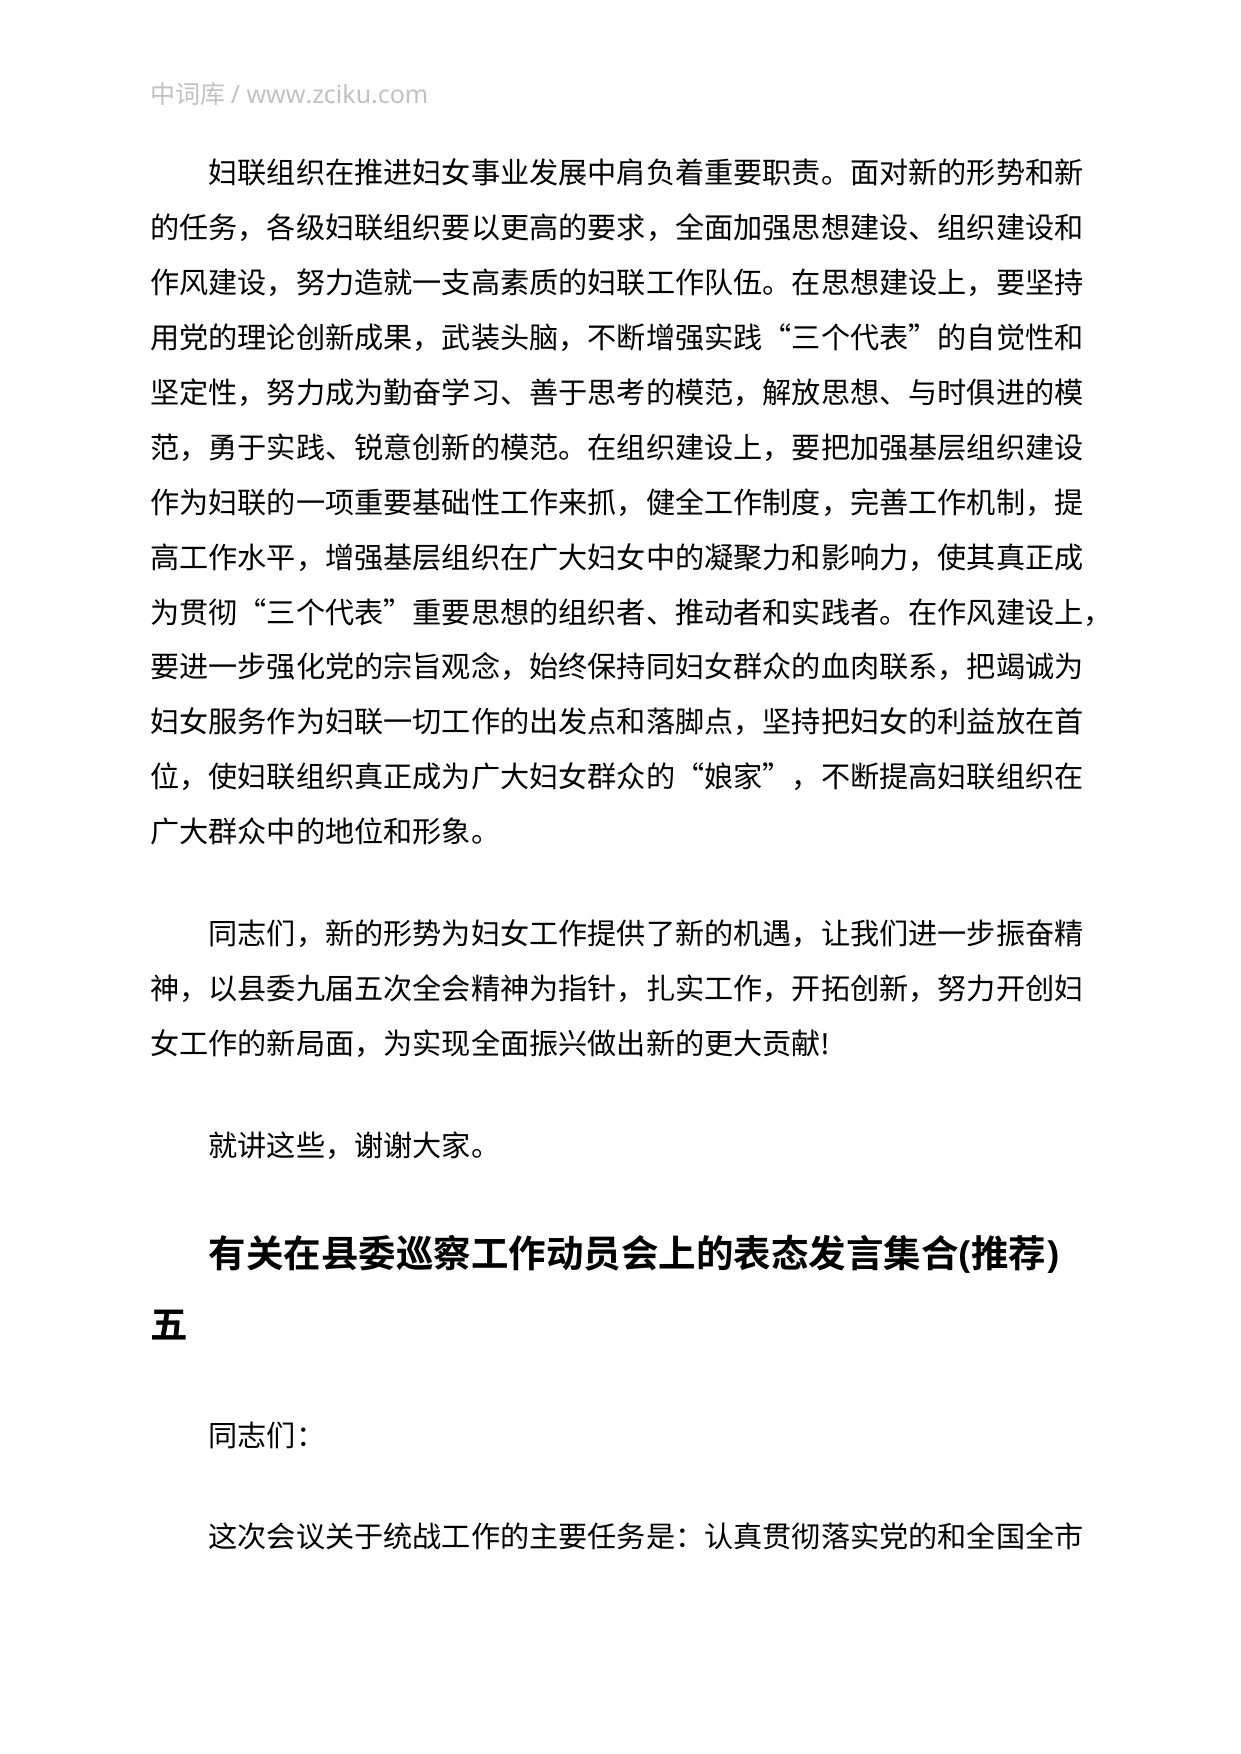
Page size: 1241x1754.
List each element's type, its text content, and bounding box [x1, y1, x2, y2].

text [150, 1514, 1090, 1556]
text 同志们，新的形势为妇女工作提供了新的机遇，让我们进一步振奋精神，以县委九届五次全会精神为指针，扎实工作，开拓创新，努力开创妇女工作的新局面，为实现全面振兴做出新的更大贡献! [150, 911, 1090, 1063]
text 同志们： [150, 1412, 1090, 1454]
text 有关在县委巡察工作动员会上的表态发言集合(推荐)五 [150, 1224, 1090, 1349]
text 妇联组织在推进妇女事业发展中肩负着重要职责。面对新的形势和新的任务，各级妇联组织要以更高的要求，全面加强思想建设、组织建设和作风建设，努力造就一支高素质的妇联工作队伍。在思想建设上，要坚持用党的理论创新成果，武装头脑，不断增强实践“三个代表”的自觉性和坚定性，努力成为勤奋学习、善于思考的模范，解放思想、与时俱进的模范，勇于实践、锐意创新的模范。在组织建设上，要把加强基层组织建设作为妇联的一项重要基础性工作来抓，健全工作制度，完善工作机制，提高工作水平，增强基层组织在广大妇女中的凝聚力和影响力，使其真正成为贯彻“三个代表”重要思想的组织者、推动者和实践者。在作风建设上，要进一步强化党的宗旨观念，始终保持同妇女群众的血肉联系，把竭诚为妇女服务作为妇联一切工作的出发点和落脚点，坚持把妇女的利益放在首位，使妇联组织真正成为广大妇女群众的“娘家”，不断提高妇联组织在广大群众中的地位和形象。 [150, 150, 1090, 851]
text 就讲这些，谢谢大家。 [150, 1122, 1090, 1164]
